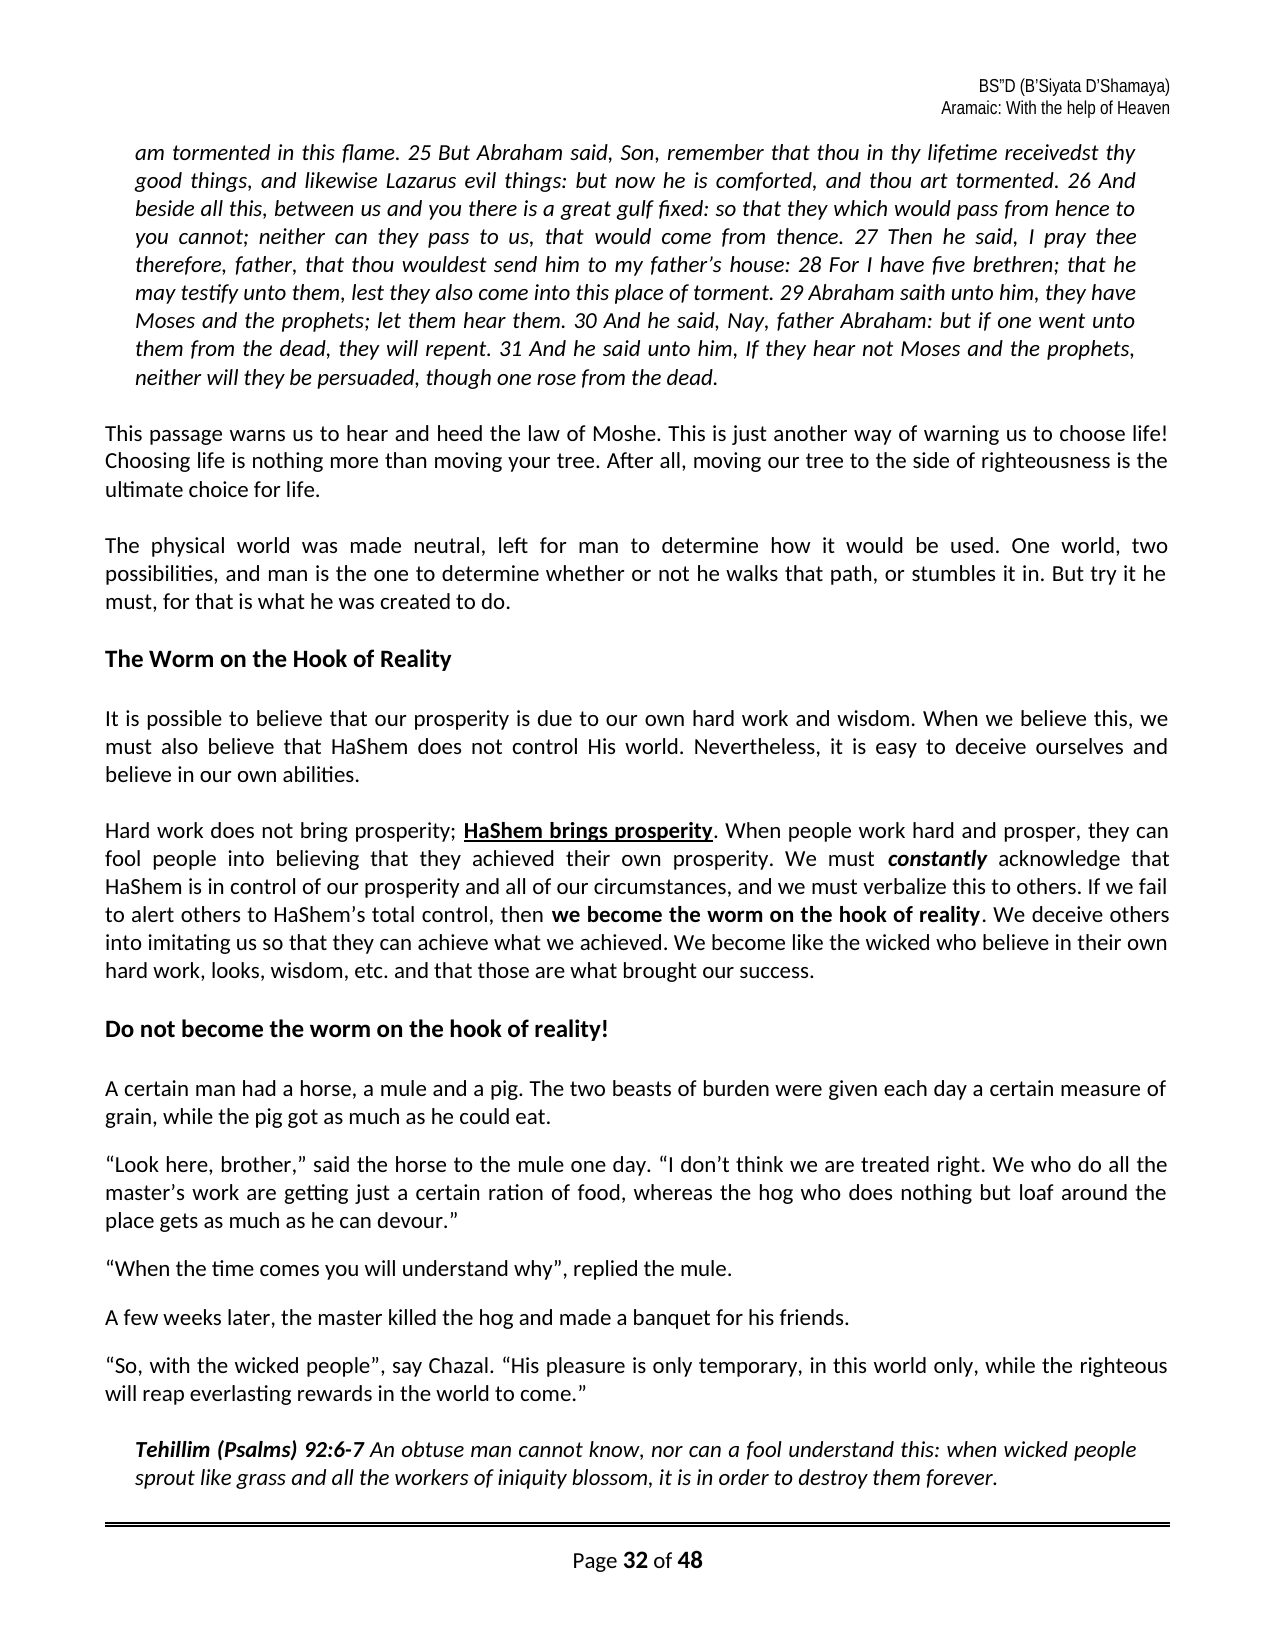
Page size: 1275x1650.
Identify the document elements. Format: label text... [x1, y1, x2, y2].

text It is possible to believe that our prosperity is due to our own hard work and wisdom. When we believe this, we must also believe that HaShem does not control His world. Nevertheless, it is easy to deceive ourselves and believe in our own abilities. [105, 704, 1170, 788]
text “So, with the wicked people”, say Chazal. “His pleasure is only temporary, in this world only, while the righteous will reap everlasting rewards in the world to come.” [105, 1351, 1170, 1407]
text “When the time comes you will understand why”, replied the mule. [105, 1254, 1170, 1283]
text The Worm on the Hook of Reality [105, 643, 1170, 673]
text A certain man had a horse, a mule and a pig. The two beasts of burden were given each day a certain measure of grain, while the pig got as much as he could eat. [105, 1074, 1170, 1130]
text Tehillim (Psalms) 92:6-7 An obtuse man cannot know, nor can a fool understand this: when wicked people sprout like grass and all the workers of iniquity blossom, it is in order to destroy them forever. [135, 1435, 1140, 1491]
text “Look here, brother,” said the horse to the mule one day. “I don’t think we are treated right. We who do all the master’s work are getting just a certain ration of food, whereas the hog who does nothing but loaf around the place gets as much as he can devour.” [105, 1150, 1170, 1234]
text This passage warns us to hear and heed the law of Moshe. This is just another way of warning us to choose life! Choosing life is nothing more than moving your tree. After all, moving our tree to the side of righteousness is the ultimate choice for life. [105, 419, 1170, 503]
text Do not become the worm on the hook of reality! [105, 1013, 1170, 1043]
text Hard work does not bring prosperity; HaShem brings prosperity. When people work hard and prosper, they can fool people into believing that they achieved their own prosperity. We must constantly acknowledge that HaShem is in control of our prosperity and all of our circumstances, and we must verbalize this to others. If we fail to alert others to HaShem’s total control, then we become the worm on the hook of reality. We deceive others into imitating us so that they can achieve what we achieved. We become like the wicked who believe in their own hard work, looks, wisdom, etc. and that those are what brought our success. [105, 816, 1170, 984]
text A few weeks later, the master killed the hog and made a banquet for his friends. [105, 1303, 1170, 1331]
text The physical world was made neutral, left for man to determine how it would be used. One world, two possibilities, and man is the one to determine whether or not he walks that path, or stumbles it in. But try it he must, for that is what he was created to do. [105, 531, 1170, 615]
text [135, 138, 1140, 391]
